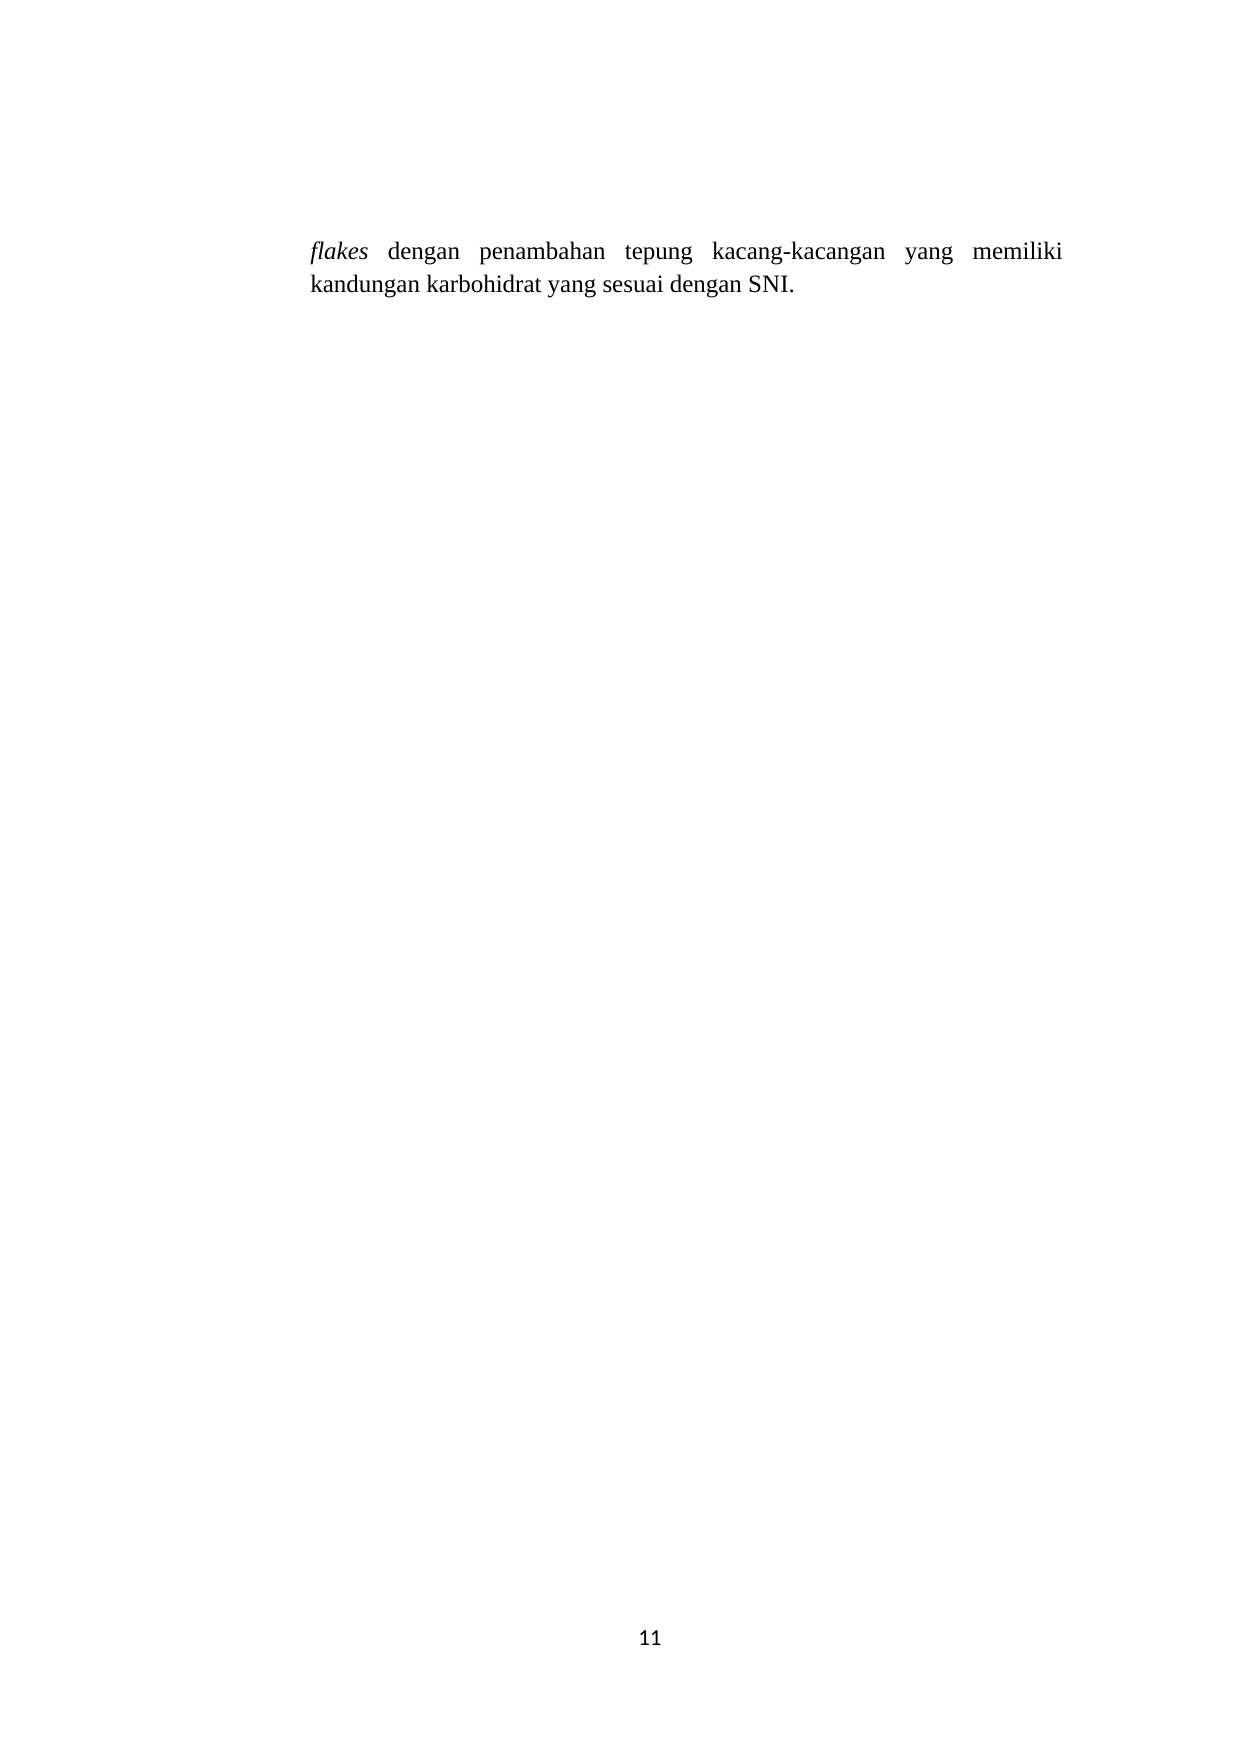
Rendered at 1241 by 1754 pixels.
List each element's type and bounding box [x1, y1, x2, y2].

list [281, 236, 1063, 298]
